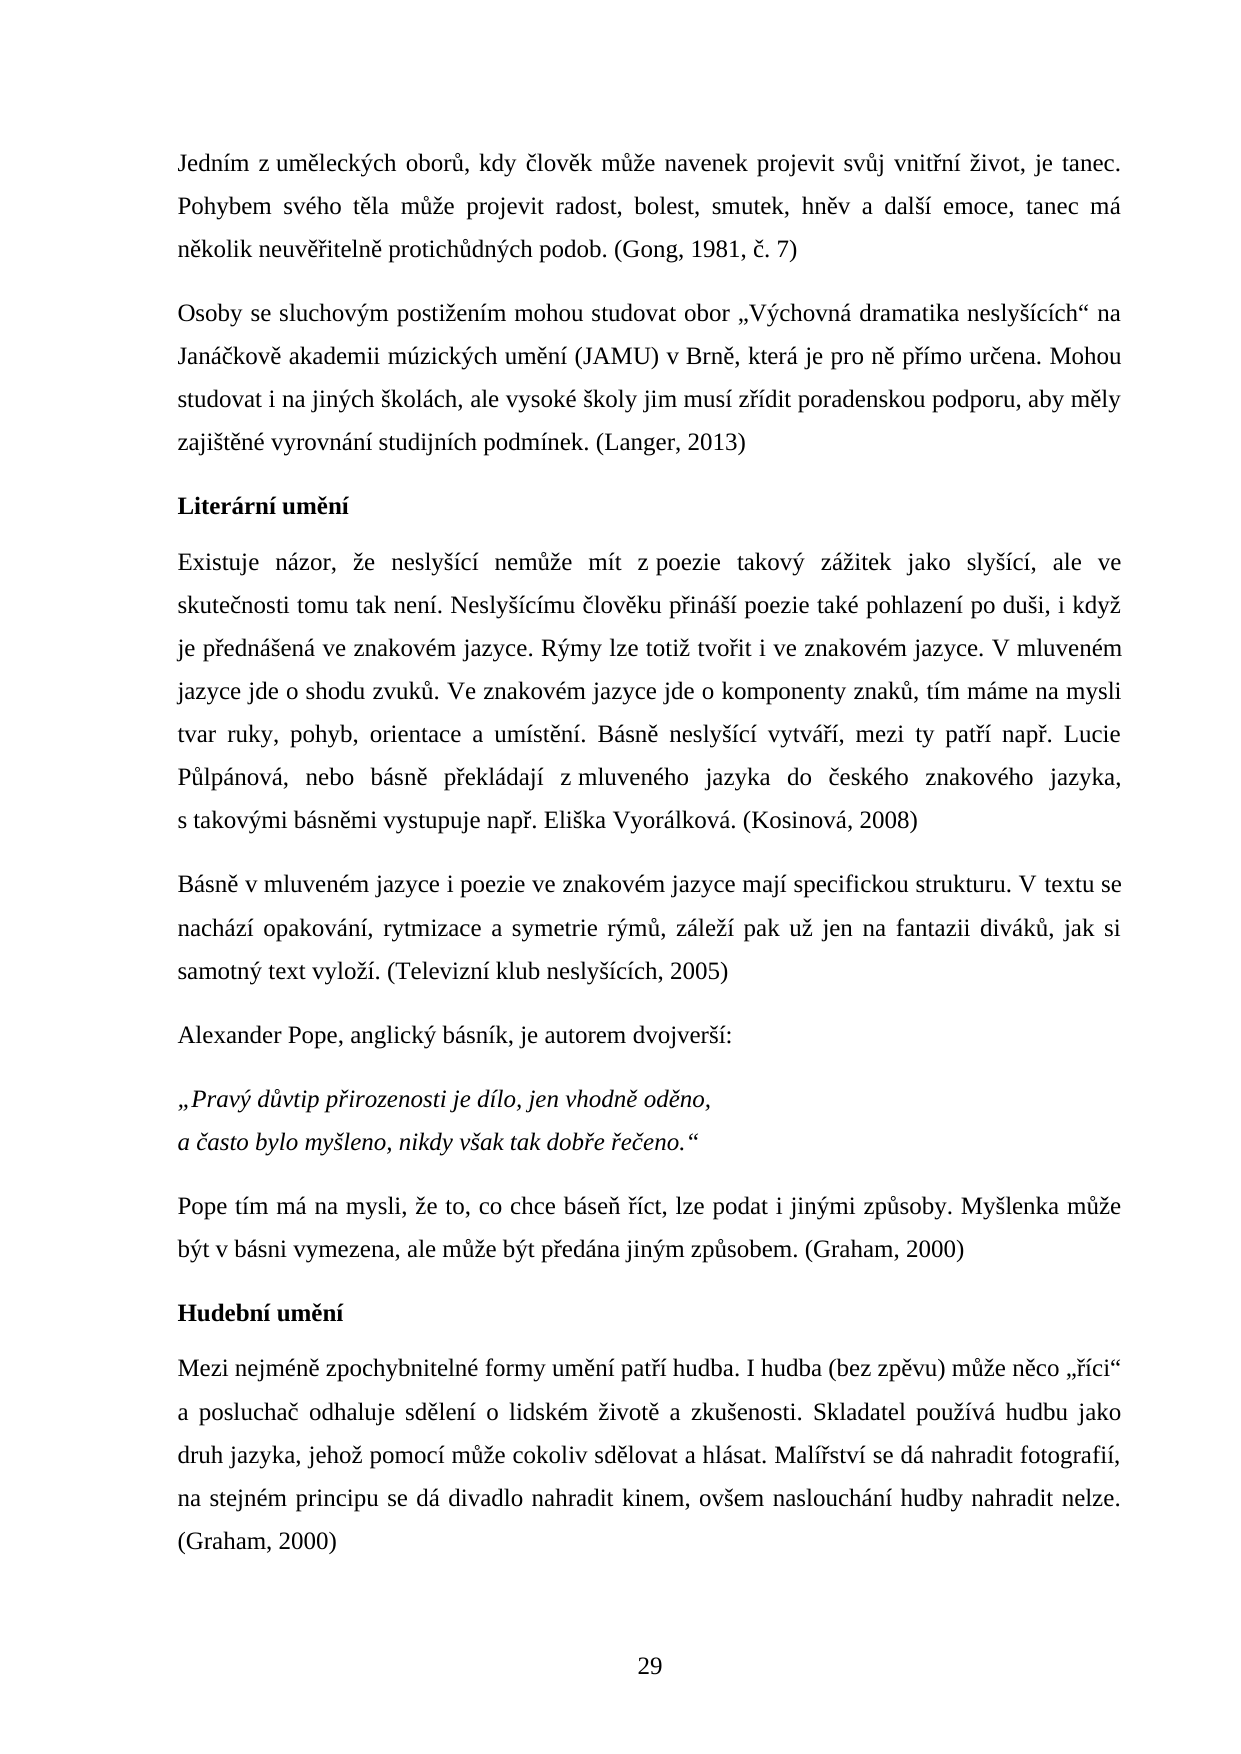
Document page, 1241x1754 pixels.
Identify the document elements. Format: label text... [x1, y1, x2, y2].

text Alexander Pope, anglický básník, je autorem dvojverší: [177, 1020, 1122, 1048]
text Básně v mluveném jazyce i poezie ve znakovém jazyce mají specifickou strukturu. V textu se nachází opakování, rytmizace a symetrie rýmů, záleží pak už jen na fantazii diváků, jak si samotný text vyloží. (Televizní klub neslyšících, 2005) [177, 869, 1122, 984]
text Pope tím má na mysli, že to, co chce báseň říct, lze podat i jinými způsoby. Myšlenka může být v básni vymezena, ale může být předána jiným způsobem. (Graham, 2000) [177, 1191, 1122, 1263]
text Mezi nejméně zpochybnitelné formy umění patří hudba. I hudba (bez zpěvu) může něco „říci“ a posluchač odhaluje sdělení o lidském životě a zkušenosti. Skladatel používá hudbu jako druh jazyka, jehož pomocí může cokoliv sdělovat a hlásat. Malířství se dá nahradit fotografií, na stejném principu se dá divadlo nahradit kinem, ovšem naslouchání hudby nahradit nelze. (Graham, 2000) [177, 1353, 1122, 1555]
text „Pravý důvtip přirozenosti je dílo, jen vhodně oděno, [177, 1084, 1122, 1112]
text Osoby se sluchovým postižením mohou studovat obor „Výchovná dramatika neslyšících“ na Janáčkově akademii múzických umění (JAMU) v Brně, která je pro ně přímo určena. Mohou studovat i na jiných školách, ale vysoké školy jim musí zřídit poradenskou podporu, aby měly zajištěné vyrovnání studijních podmínek. (Langer, 2013) [177, 298, 1122, 456]
text Jedním z uměleckých oborů, kdy člověk může navenek projevit svůj vnitřní život, je tanec. Pohybem svého těla může projevit radost, bolest, smutek, hněv a další emoce, tanec má několik neuvěřitelně protichůdných podob. (Gong, 1981, č. 7) [177, 148, 1122, 263]
text Literární umění [177, 491, 1122, 520]
text a často bylo myšleno, nikdy však tak dobře řečeno.“ [177, 1127, 1122, 1156]
text Hudební umění [177, 1298, 1122, 1327]
text Existuje názor, že neslyšící nemůže mít z poezie takový zážitek jako slyšící, ale ve skutečnosti tomu tak není. Neslyšícímu člověku přináší poezie také pohlazení po duši, i když je přednášená ve znakovém jazyce. Rýmy lze totiž tvořit i ve znakovém jazyce. V mluveném jazyce jde o shodu zvuků. Ve znakovém jazyce jde o komponenty znaků, tím máme na mysli tvar ruky, pohyb, orientace a umístění. Básně neslyšící vytváří, mezi ty patří např. Lucie Půlpánová, nebo básně překládají z mluveného jazyka do českého znakového jazyka, s takovými básněmi vystupuje např. Eliška Vyorálková. (Kosinová, 2008) [177, 547, 1122, 834]
